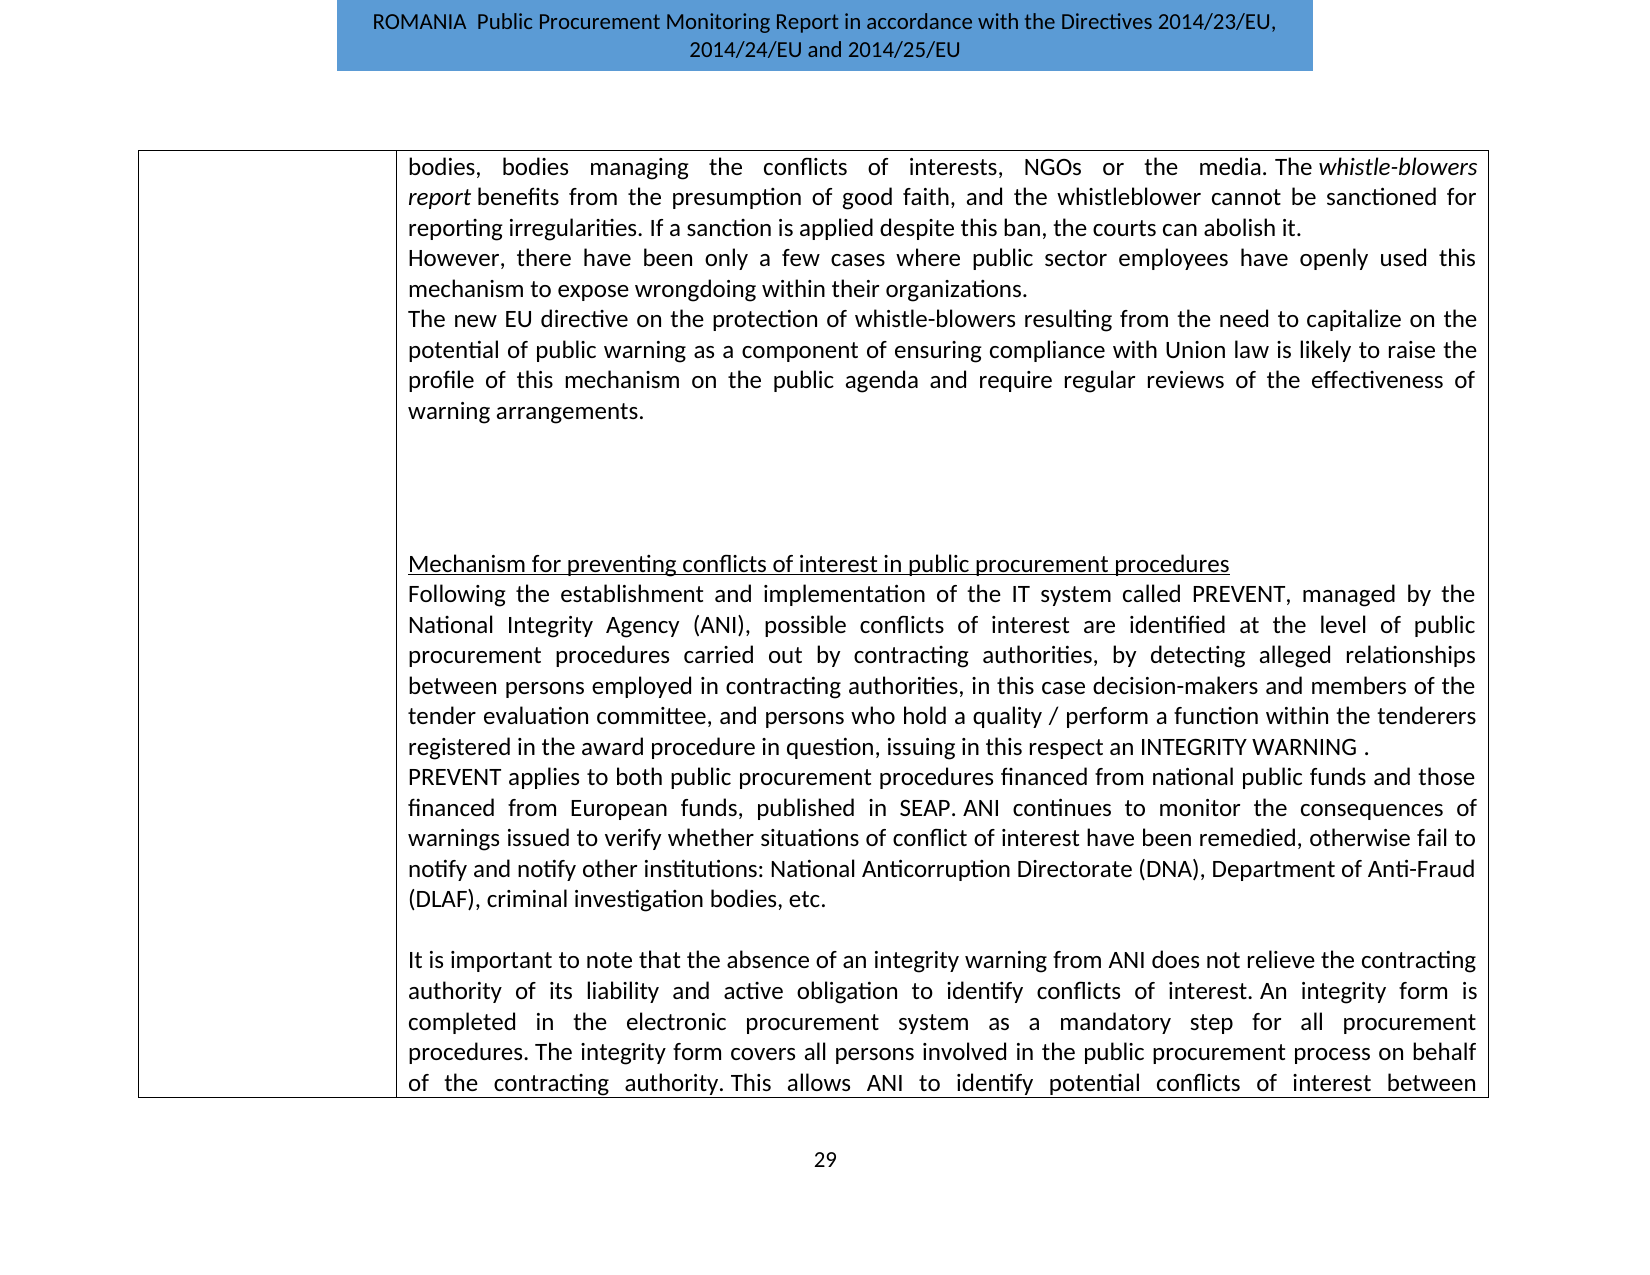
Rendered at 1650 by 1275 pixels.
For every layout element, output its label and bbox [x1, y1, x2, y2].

table_cell [139, 151, 396, 1097]
table_cell [397, 151, 1488, 1097]
